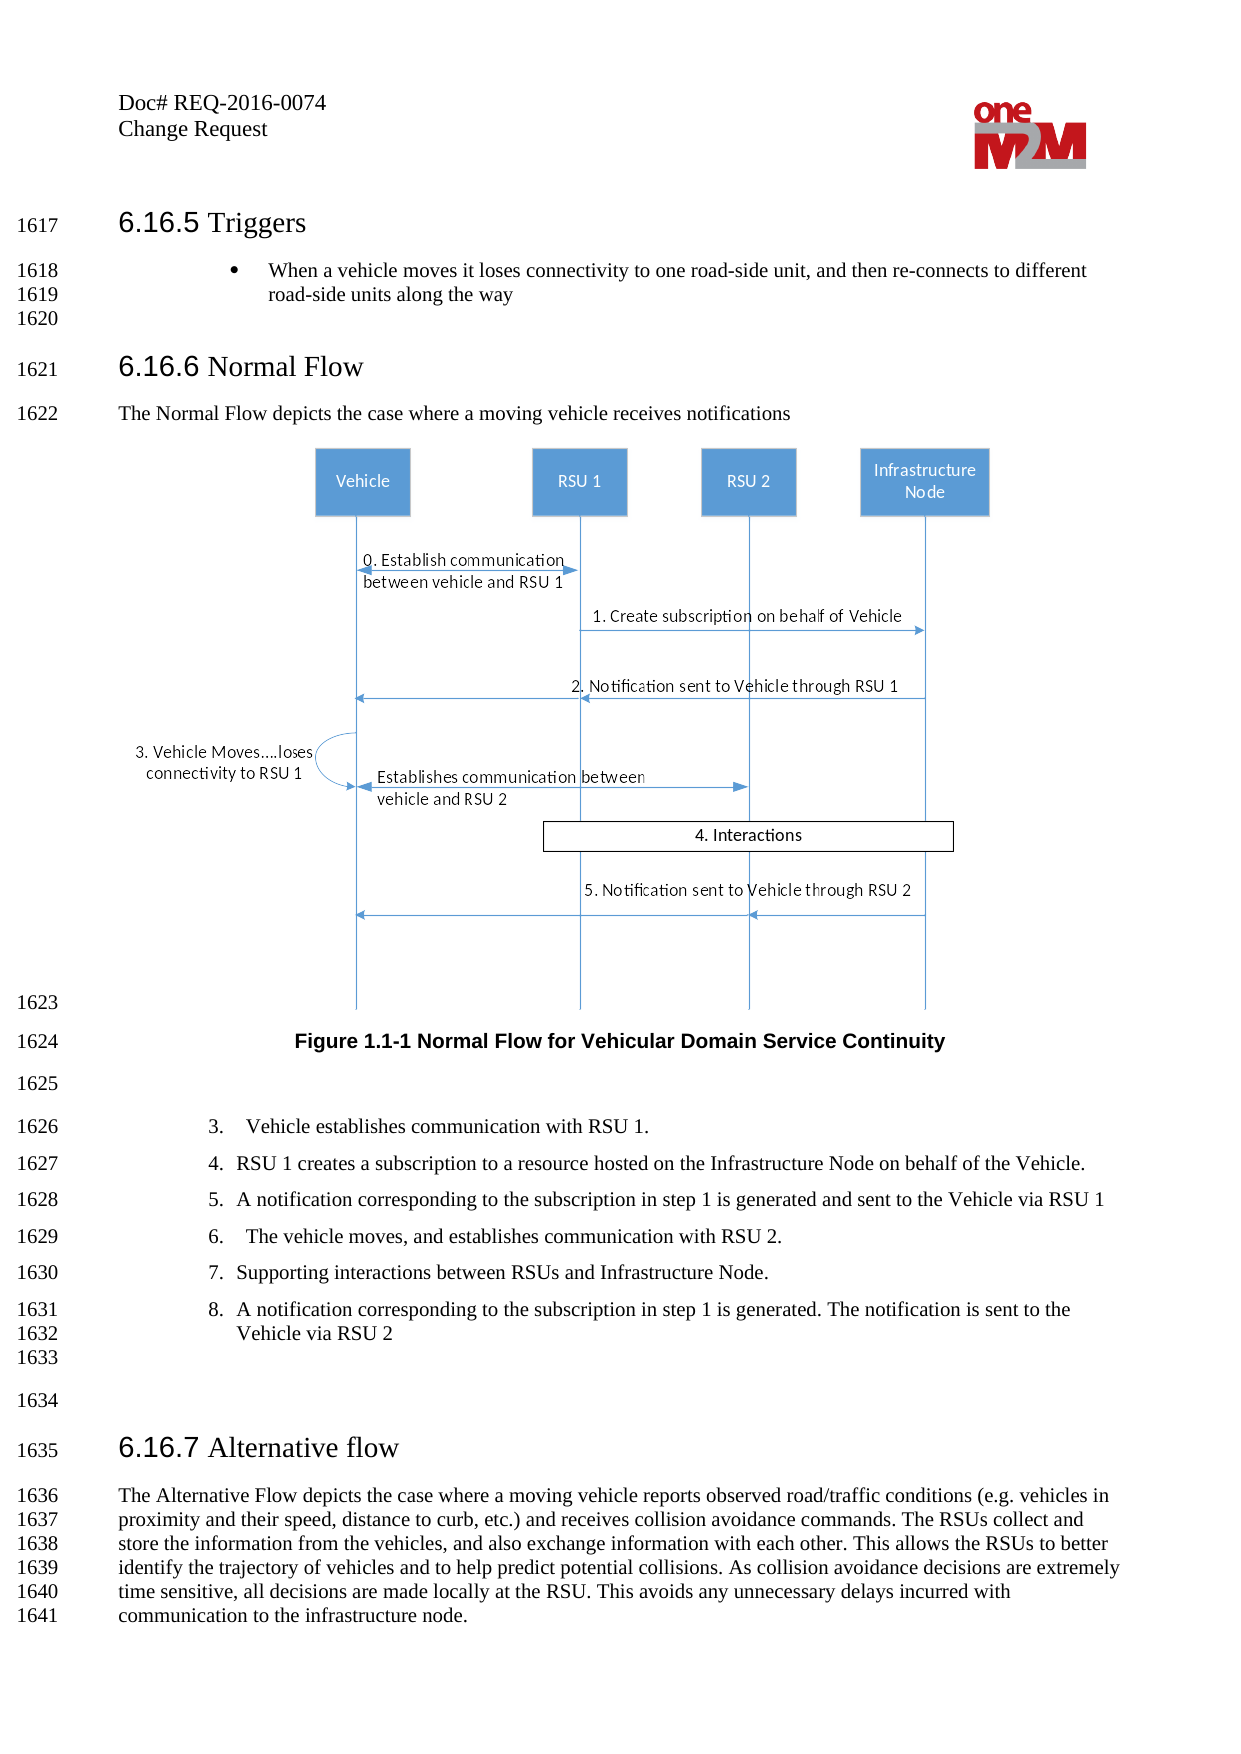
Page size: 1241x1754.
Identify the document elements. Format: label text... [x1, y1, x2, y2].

list Supporting interactions between RSUs and Infrastructure Node. [208, 1260, 1122, 1284]
text The Alternative Flow depicts the case where a moving vehicle reports observed road/traffic conditions (e.g. vehicles in proximity and their speed, distance to curb, etc.) and receives collision avoidance commands. The RSUs collect and store the information from the vehicles, and also exchange information with each other. This allows the RSUs to better identify the trajectory of vehicles and to help predict potential collisions. As collision avoidance decisions are extremely time sensitive, all decisions are made locally at the RSU. This avoids any unnecessary delays incurred with communication to the infrastructure node. [118, 1483, 1122, 1627]
list The vehicle moves, and establishes communication with RSU 2. [208, 1224, 1122, 1248]
subtitle 6.16.7 Alternative flow [118, 1431, 1122, 1464]
list RSU 1 creates a subscription to a resource hosted on the Infrastructure Node on behalf of the Vehicle. [208, 1151, 1122, 1174]
subtitle 6.16.5 Triggers [118, 206, 1122, 239]
list A notification corresponding to the subscription in step 1 is generated and sent to the Vehicle via RSU 1 [208, 1187, 1122, 1211]
text Figure 1.1-1 Normal Flow for Vehicular Domain Service Continuity [118, 1028, 1122, 1052]
list A notification corresponding to the subscription in step 1 is generated. The notification is sent to the Vehicle via RSU 2 [208, 1297, 1122, 1345]
list When a vehicle moves it loses connectivity to one road-side unit, and then re-connects to different road-side units along the way [231, 258, 1122, 306]
subtitle 6.16.6 Normal Flow [118, 349, 1122, 382]
text The Normal Flow depicts the case where a moving vehicle receives notifications [118, 401, 1122, 425]
list Vehicle establishes communication with RSU 1. [208, 1114, 1122, 1138]
picture [960, 88, 1100, 184]
